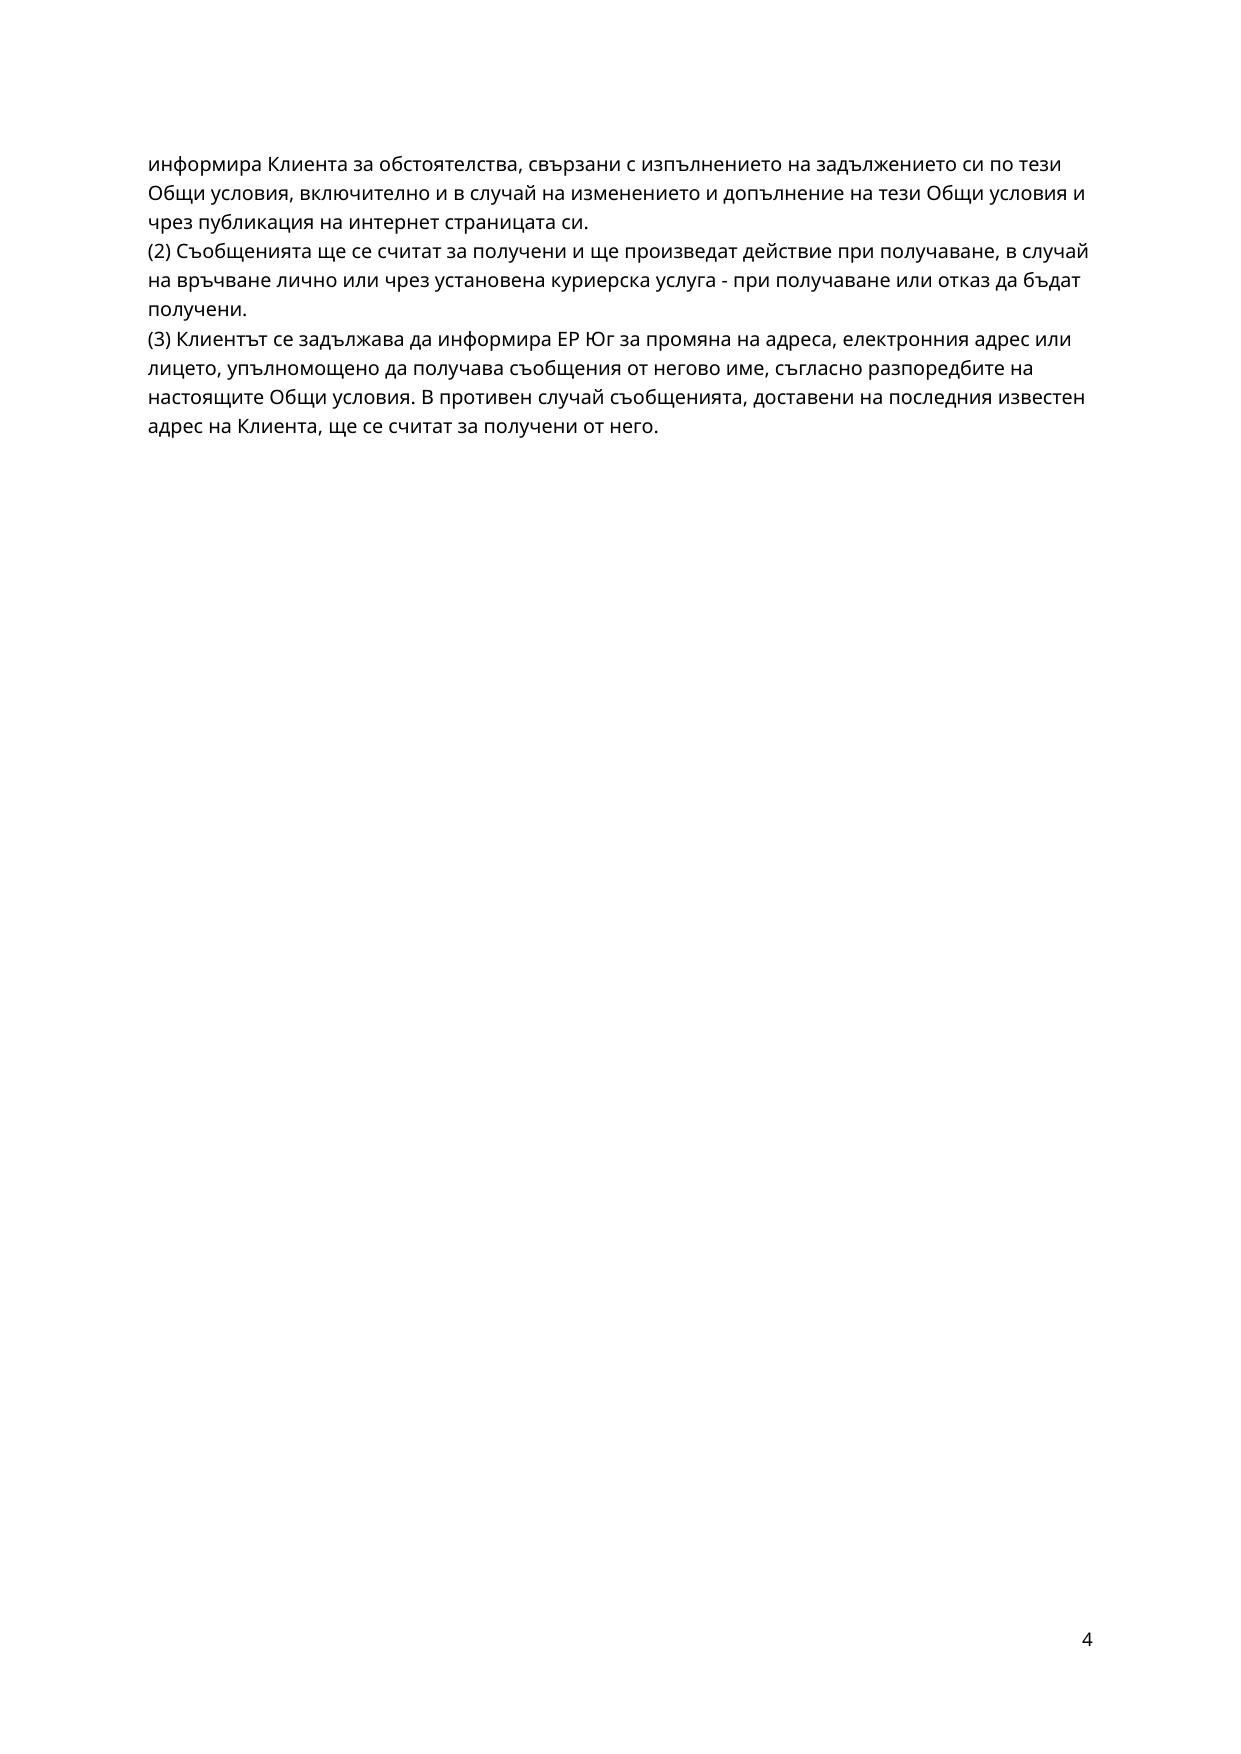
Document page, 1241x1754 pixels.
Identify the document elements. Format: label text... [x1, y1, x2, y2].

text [148, 148, 1092, 235]
text (2) Съобщенията ще се считат за получени и ще произведат действие при получаване, в случай на връчване лично или чрез установена куриерска услуга - при получаване или отказ да бъдат получени. [148, 235, 1092, 323]
text (3) Клиентът се задължава да информира ЕР Юг за промяна на адреса, електронния адрес или лицето, упълномощено да получава съобщения от негово име, съгласно разпоредбите на настоящите Общи условия. В противен случай съобщенията, доставени на последния известен адрес на Клиента, ще се считат за получени от него. [148, 323, 1092, 439]
